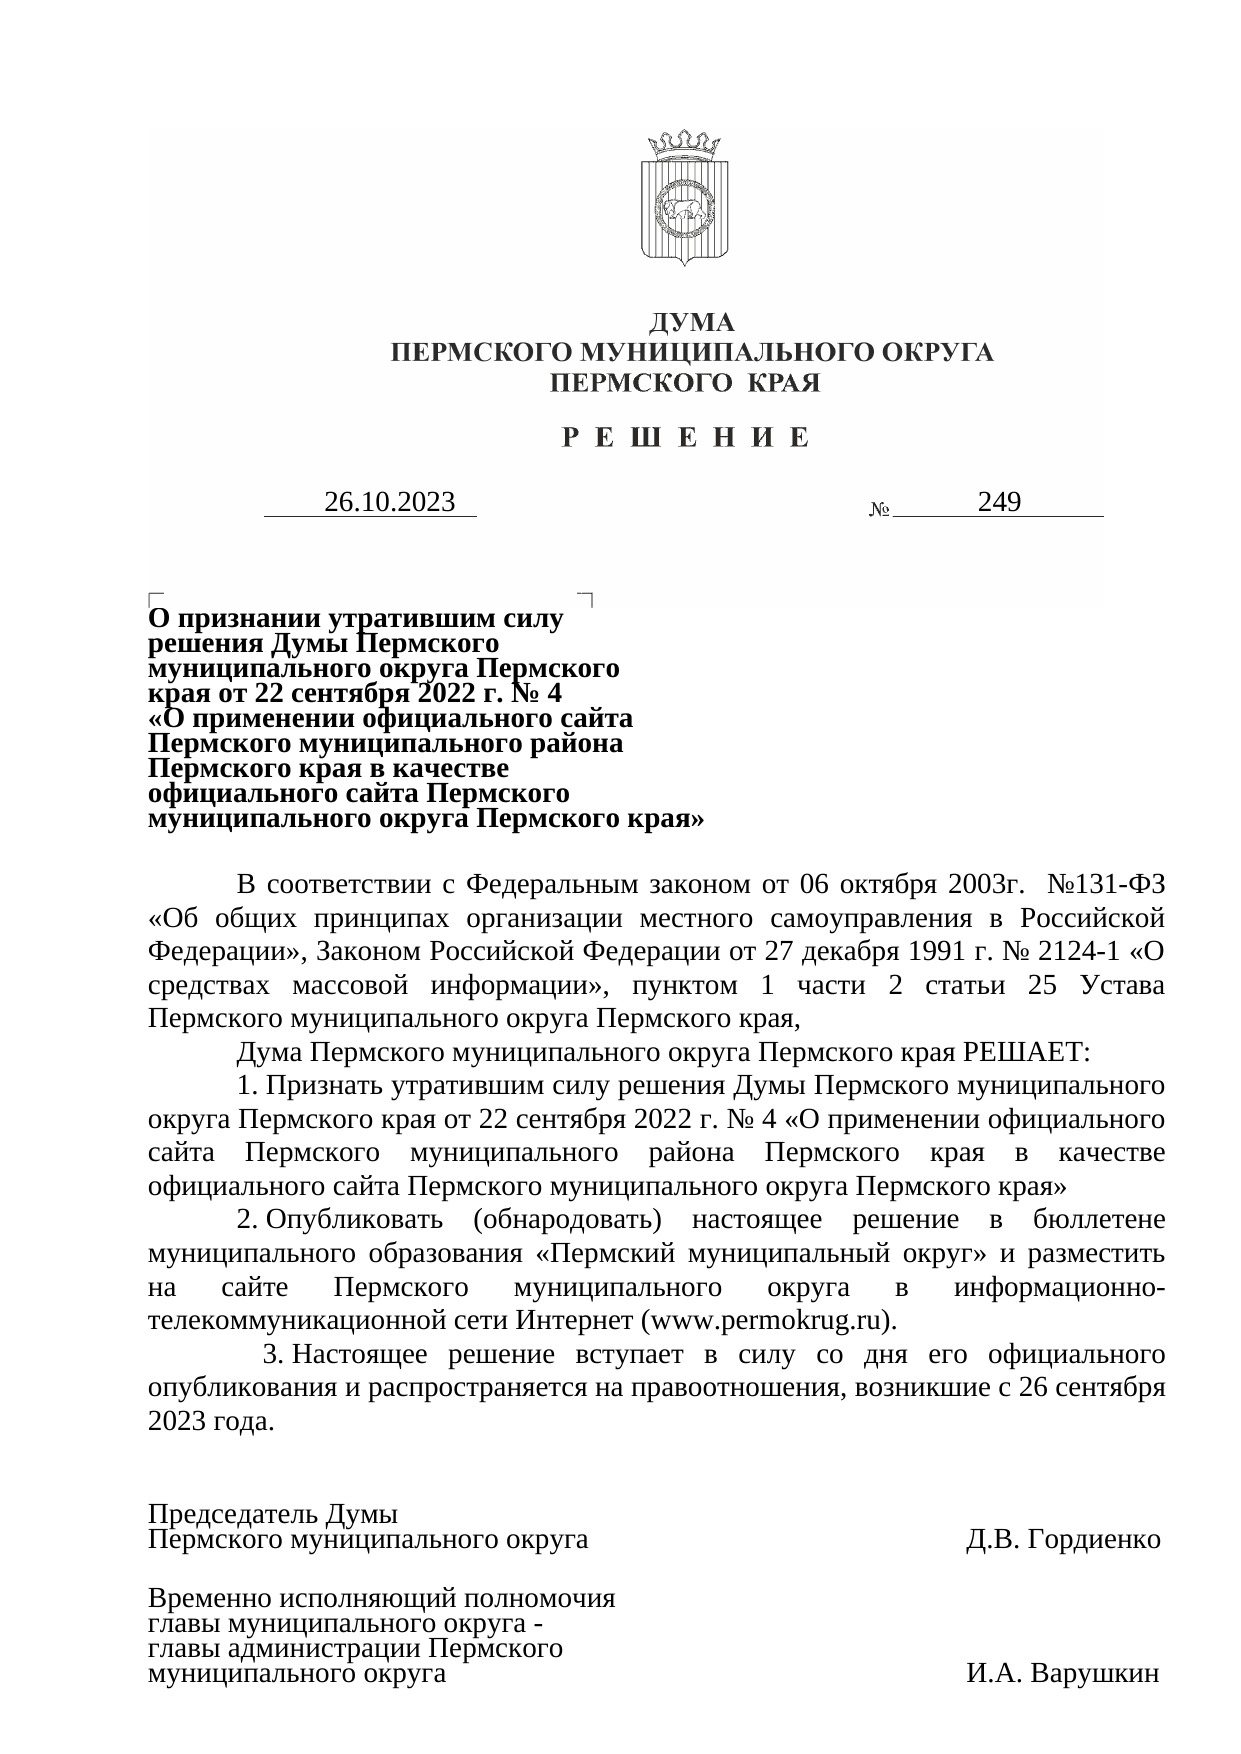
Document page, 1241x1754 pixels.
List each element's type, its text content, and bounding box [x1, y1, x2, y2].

text главы администрации Пермского [148, 1637, 1167, 1662]
text В соответствии с Федеральным законом от 06 октября 2003г. №131-ФЗ «Об общих принципах организации местного самоуправления в Российской Федерации», Законом Российской Федерации от 27 декабря 1991 г. № 2124-1 «О средствах массовой информации», пунктом 1 части 2 статьи 25 Устава Пермского муниципального округа Пермского края, [148, 866, 1167, 1034]
text муниципального округа И.А. Варушкин [148, 1662, 1167, 1687]
title решения Думы Пермского муниципального округа Пермского края от 22 сентября 2022 г. № 4 «О применении официального сайта Пермского муниципального района Пермского края в качестве официального сайта Пермского муниципального округа Пермского края» [148, 633, 1167, 833]
text 2. Опубликовать (обнародовать) настоящее решение в бюллетене муниципального образования «Пермский муниципальный округ» и разместить на сайте Пермского муниципального округа в информационно-телекоммуникационной сети Интернет (www.permokrug.ru). [148, 1202, 1167, 1336]
text Председатель Думы [148, 1503, 1167, 1528]
text Пермского муниципального округа Д.В. Гордиенко [148, 1528, 1167, 1553]
text 3. Настоящее решение вступает в силу со дня его официального опубликования и распространяется на правоотношения, возникшие с 26 сентября 2023 года. [148, 1336, 1167, 1436]
text Дума Пермского муниципального округа Пермского края РЕШАЕТ: [148, 1034, 1167, 1067]
picture [148, 128, 1104, 608]
text 1. Признать утратившим силу решения Думы Пермского муниципального округа Пермского края от 22 сентября 2022 г. № 4 «О применении официального сайта Пермского муниципального района Пермского края в качестве официального сайта Пермского муниципального округа Пермского края» [148, 1067, 1167, 1202]
text Временно исполняющий полномочия главы муниципального округа - [148, 1587, 1167, 1637]
